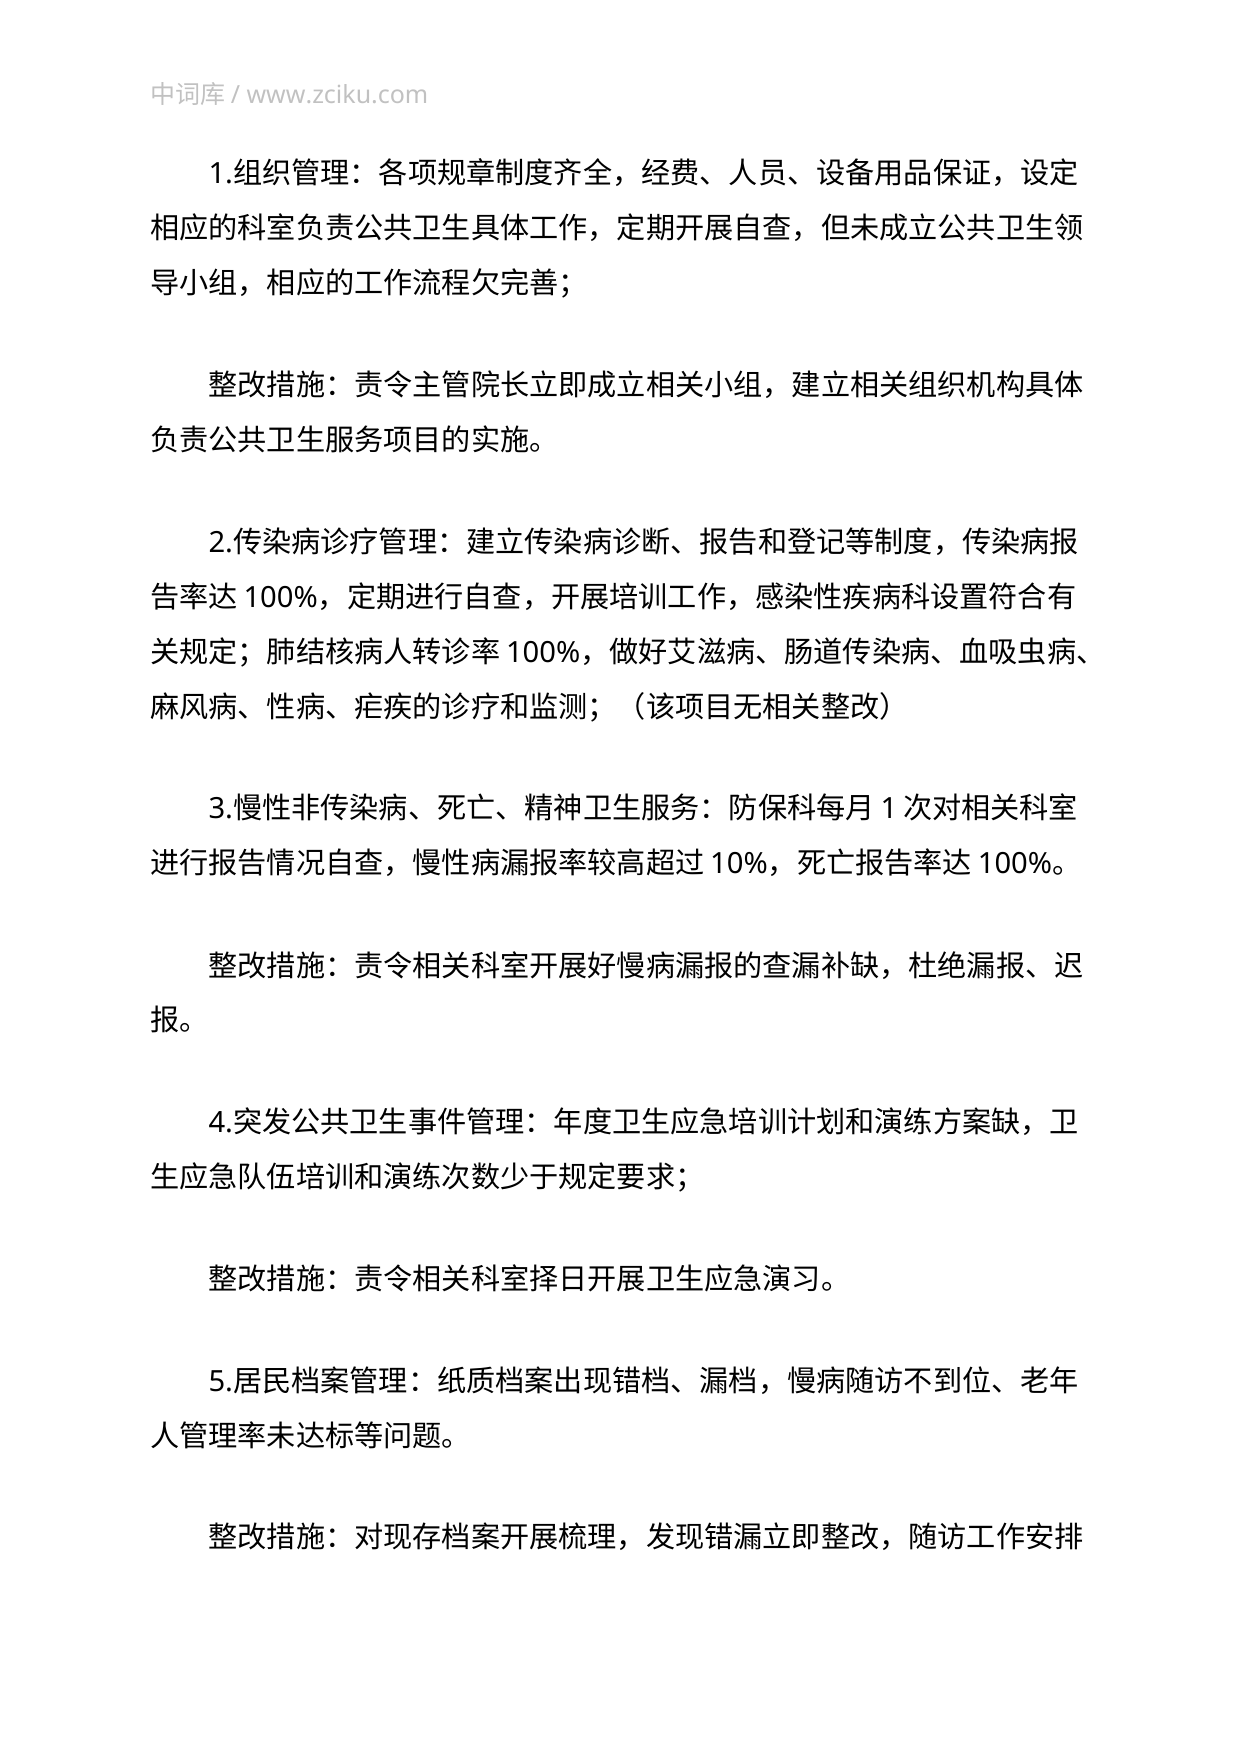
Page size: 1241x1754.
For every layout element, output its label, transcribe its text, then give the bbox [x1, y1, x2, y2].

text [150, 1514, 1090, 1556]
text 1.组织管理：各项规章制度齐全，经费、人员、设备用品保证，设定相应的科室负责公共卫生具体工作，定期开展自查，但未成立公共卫生领导小组，相应的工作流程欠完善； [150, 150, 1090, 302]
text 3.慢性非传染病、死亡、精神卫生服务：防保科每月1次对相关科室进行报告情况自查，慢性病漏报率较高超过10%，死亡报告率达100%。 [150, 785, 1090, 882]
text 4.突发公共卫生事件管理：年度卫生应急培训计划和演练方案缺，卫生应急队伍培训和演练次数少于规定要求； [150, 1099, 1090, 1196]
text 整改措施：责令相关科室开展好慢病漏报的查漏补缺，杜绝漏报、迟报。 [150, 942, 1090, 1039]
text 2.传染病诊疗管理：建立传染病诊断、报告和登记等制度，传染病报告率达100%，定期进行自查，开展培训工作，感染性疾病科设置符合有关规定；肺结核病人转诊率100%，做好艾滋病、肠道传染病、血吸虫病、麻风病、性病、疟疾的诊疗和监测；（该项目无相关整改） [150, 518, 1090, 726]
text 整改措施：责令主管院长立即成立相关小组，建立相关组织机构具体负责公共卫生服务项目的实施。 [150, 362, 1090, 459]
text 5.居民档案管理：纸质档案出现错档、漏档，慢病随访不到位、老年人管理率未达标等问题。 [150, 1357, 1090, 1454]
text 整改措施：责令相关科室择日开展卫生应急演习。 [150, 1256, 1090, 1298]
